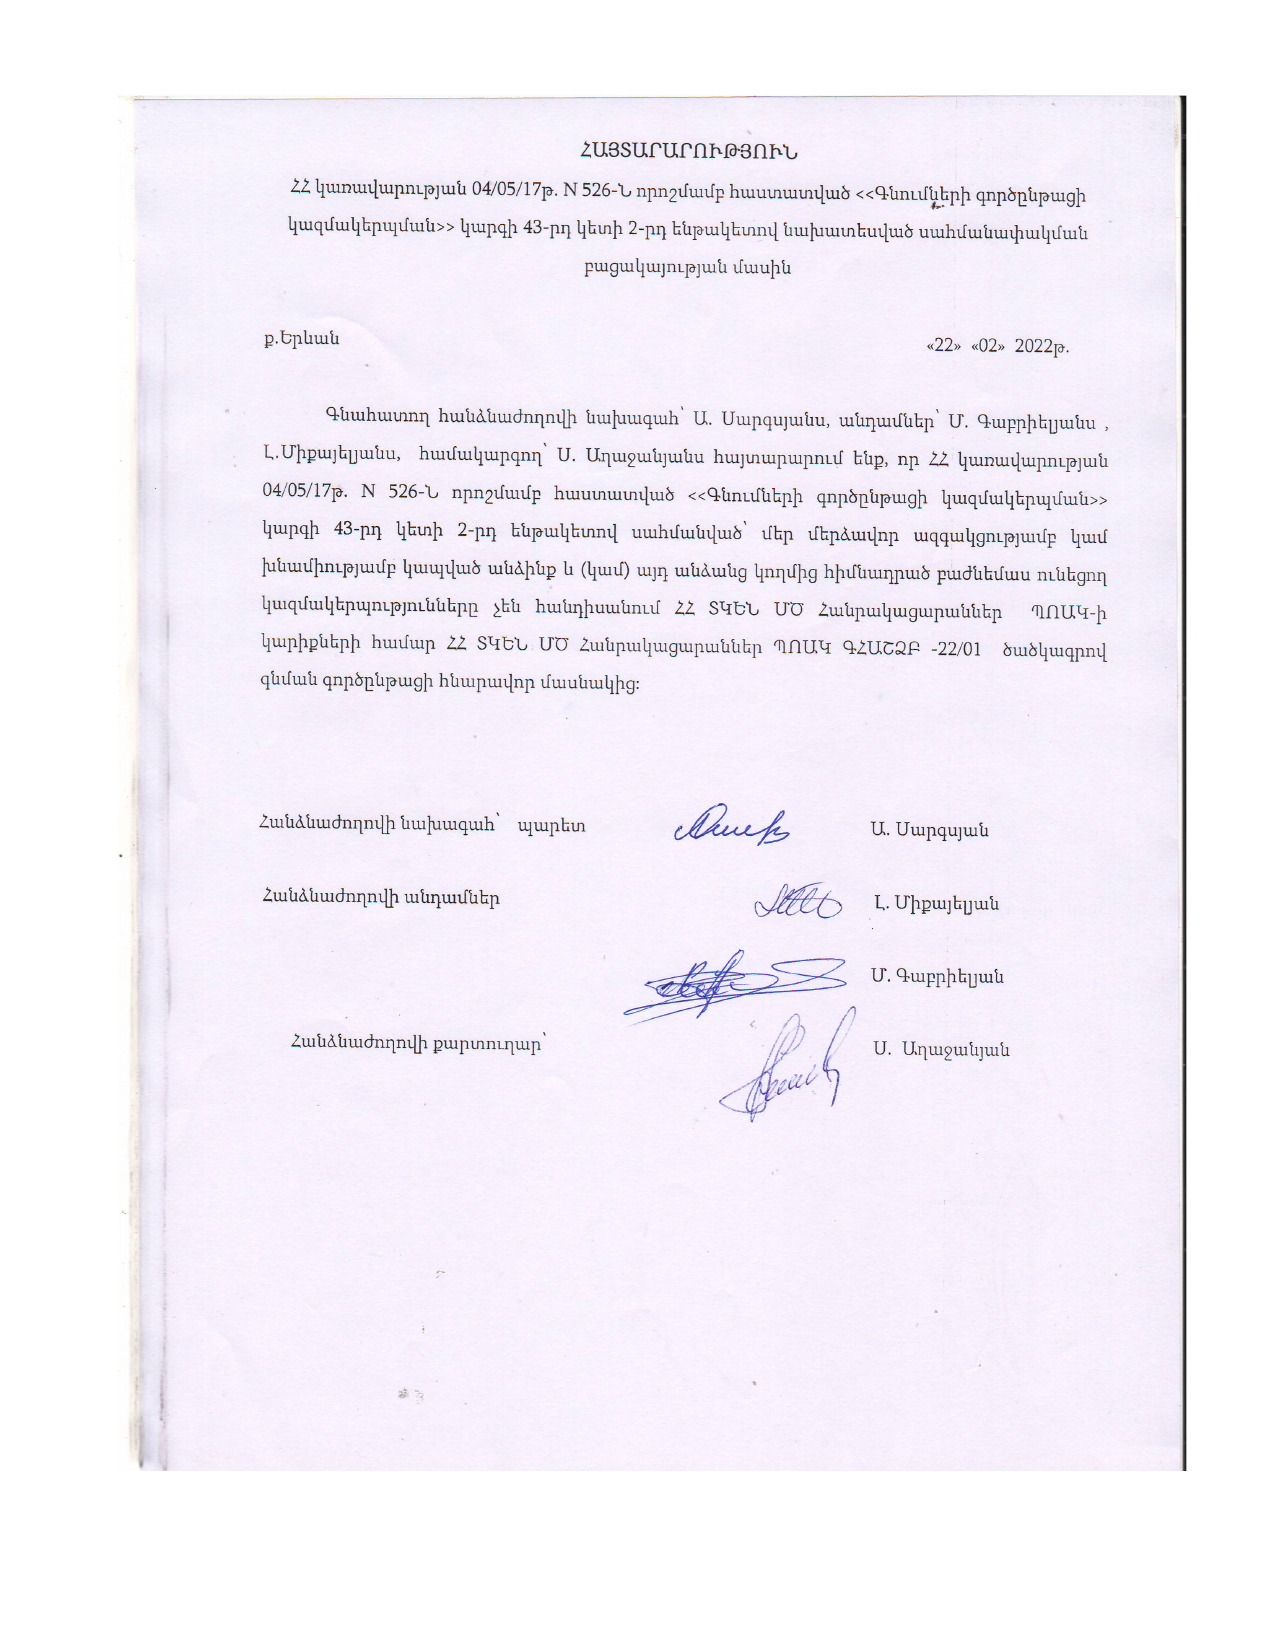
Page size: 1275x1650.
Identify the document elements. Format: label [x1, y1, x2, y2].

picture [118, 88, 1187, 1471]
